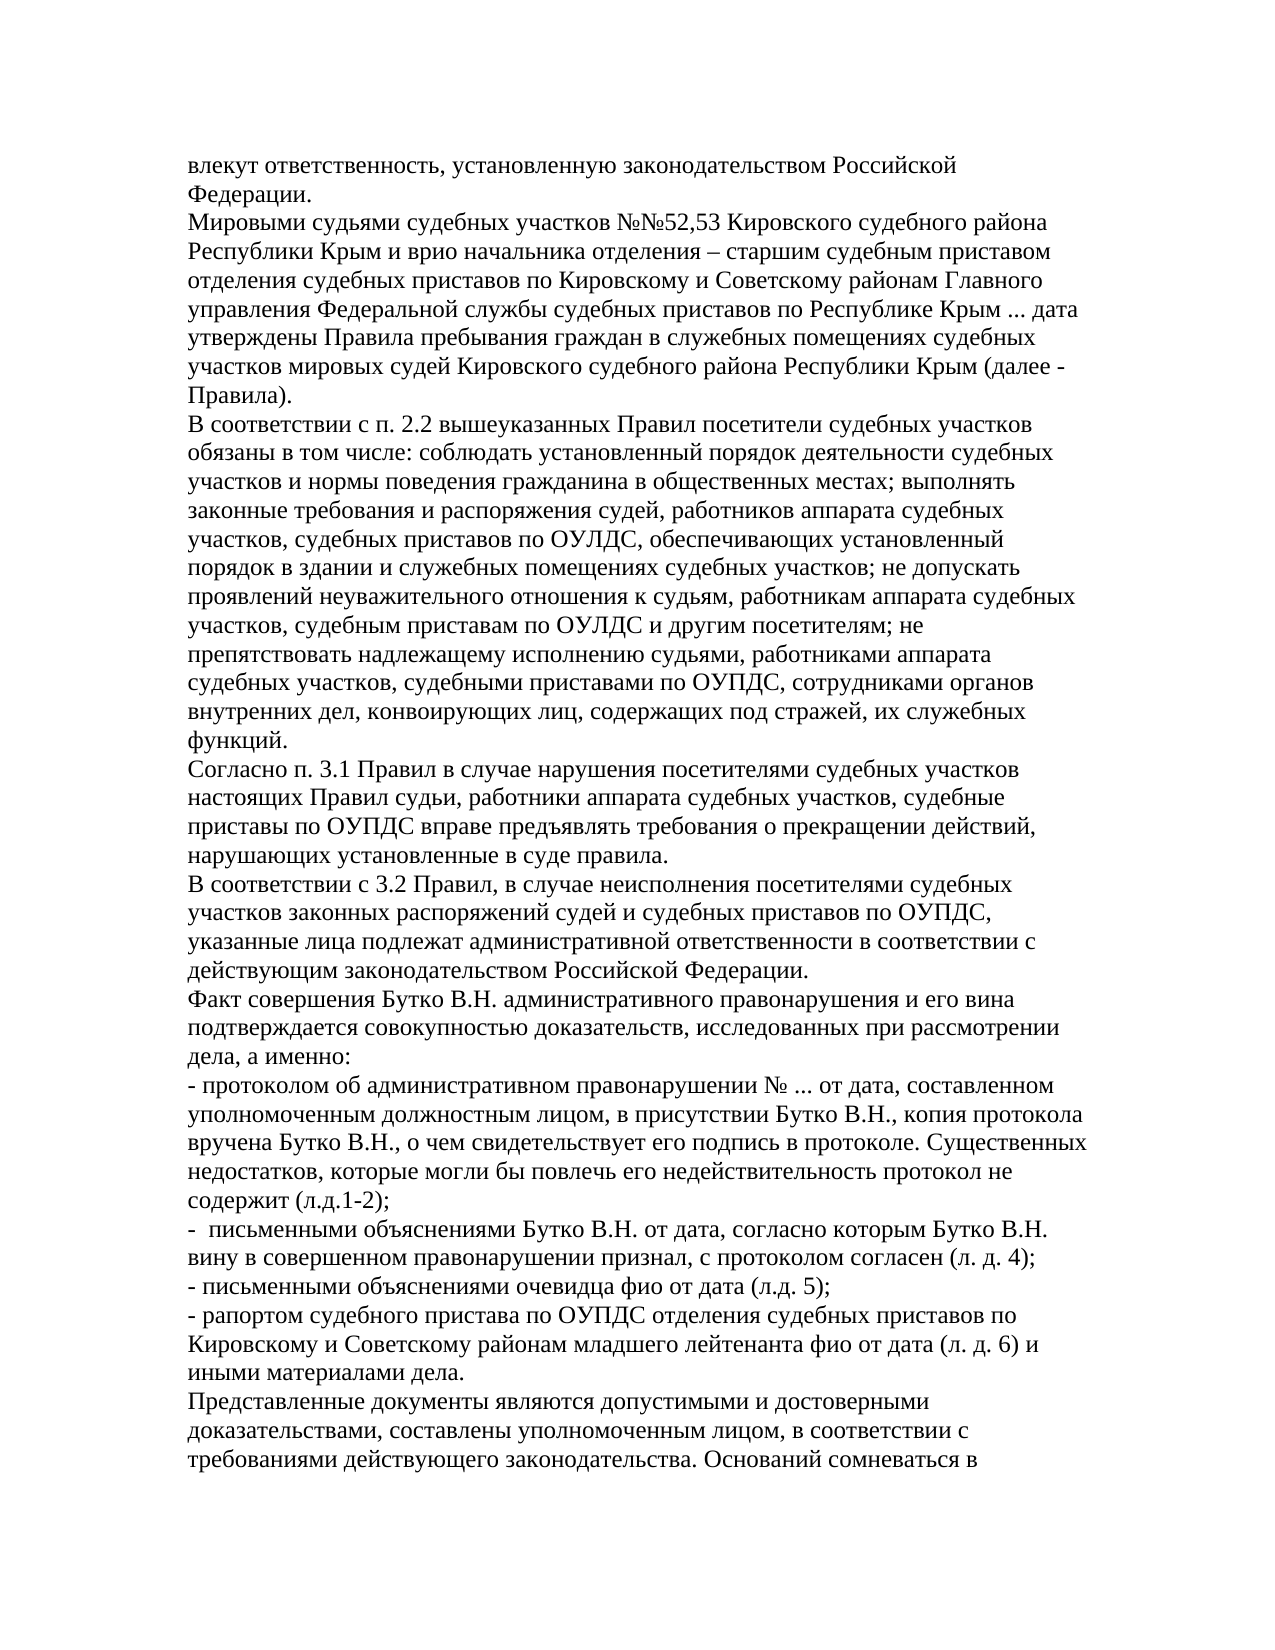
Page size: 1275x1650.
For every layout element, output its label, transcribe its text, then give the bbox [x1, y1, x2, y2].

text В соответствии с 3.2 Правил, в случае неисполнения посетителями судебных участков законных распоряжений судей и судебных приставов по ОУПДС, указанные лица подлежат административной ответственности в соответствии с действующим законодательством Российской Федерации. [187, 869, 1087, 984]
text - письменными объяснениями очевидца фио от дата (л.д. 5); [187, 1271, 1087, 1300]
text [187, 1386, 1087, 1472]
text - письменными объяснениями Бутко В.Н. от дата, согласно которым Бутко В.Н. вину в совершенном правонарушении признал, с протоколом согласен (л. д. 4); [187, 1214, 1087, 1271]
text Согласно п. 3.1 Правил в случае нарушения посетителями судебных участков настоящих Правил судьи, работники аппарата судебных участков, судебные приставы по ОУПДС вправе предъявлять требования о прекращении действий, нарушающих установленные в суде правила. [187, 754, 1087, 869]
text - рапортом судебного пристава по ОУПДС отделения судебных приставов по Кировскому и Советскому районам младшего лейтенанта фио от дата (л. д. 6) и иными материалами дела. [187, 1300, 1087, 1386]
text Факт совершения Бутко В.Н. административного правонарушения и его вина подтверждается совокупностью доказательств, исследованных при рассмотрении дела, а именно: [187, 984, 1087, 1070]
text В соответствии с п. 2.2 вышеуказанных Правил посетители судебных участков обязаны в том числе: соблюдать установленный порядок деятельности судебных участков и нормы поведения гражданина в общественных местах; выполнять законные требования и распоряжения судей, работников аппарата судебных участков, судебных приставов по ОУЛДС, обеспечивающих установленный порядок в здании и служебных помещениях судебных участков; не допускать проявлений неуважительного отношения к судьям, работникам аппарата судебных участков, судебным приставам по ОУЛДС и другим посетителям; не препятствовать надлежащему исполнению судьями, работниками аппарата судебных участков, судебными приставами по ОУПДС, сотрудниками органов внутренних дел, конвоирующих лиц, содержащих под стражей, их служебных функций. [187, 409, 1087, 754]
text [187, 150, 1087, 207]
text - протоколом об административном правонарушении № ... от дата, составленном уполномоченным должностным лицом, в присутствии Бутко В.Н., копия протокола вручена Бутко В.Н., о чем свидетельствует его подпись в протоколе. Существенных недостатков, которые могли бы повлечь его недействительность протокол не содержит (л.д.1-2); [187, 1070, 1087, 1214]
text Мировыми судьями судебных участков №№52,53 Кировского судебного района Республики Крым и врио начальника отделения – старшим судебным приставом отделения судебных приставов по Кировскому и Советскому районам Главного управления Федеральной службы судебных приставов по Республике Крым ... дата утверждены Правила пребывания граждан в служебных помещениях судебных участков мировых судей Кировского судебного района Республики Крым (далее - Правила). [187, 207, 1087, 409]
